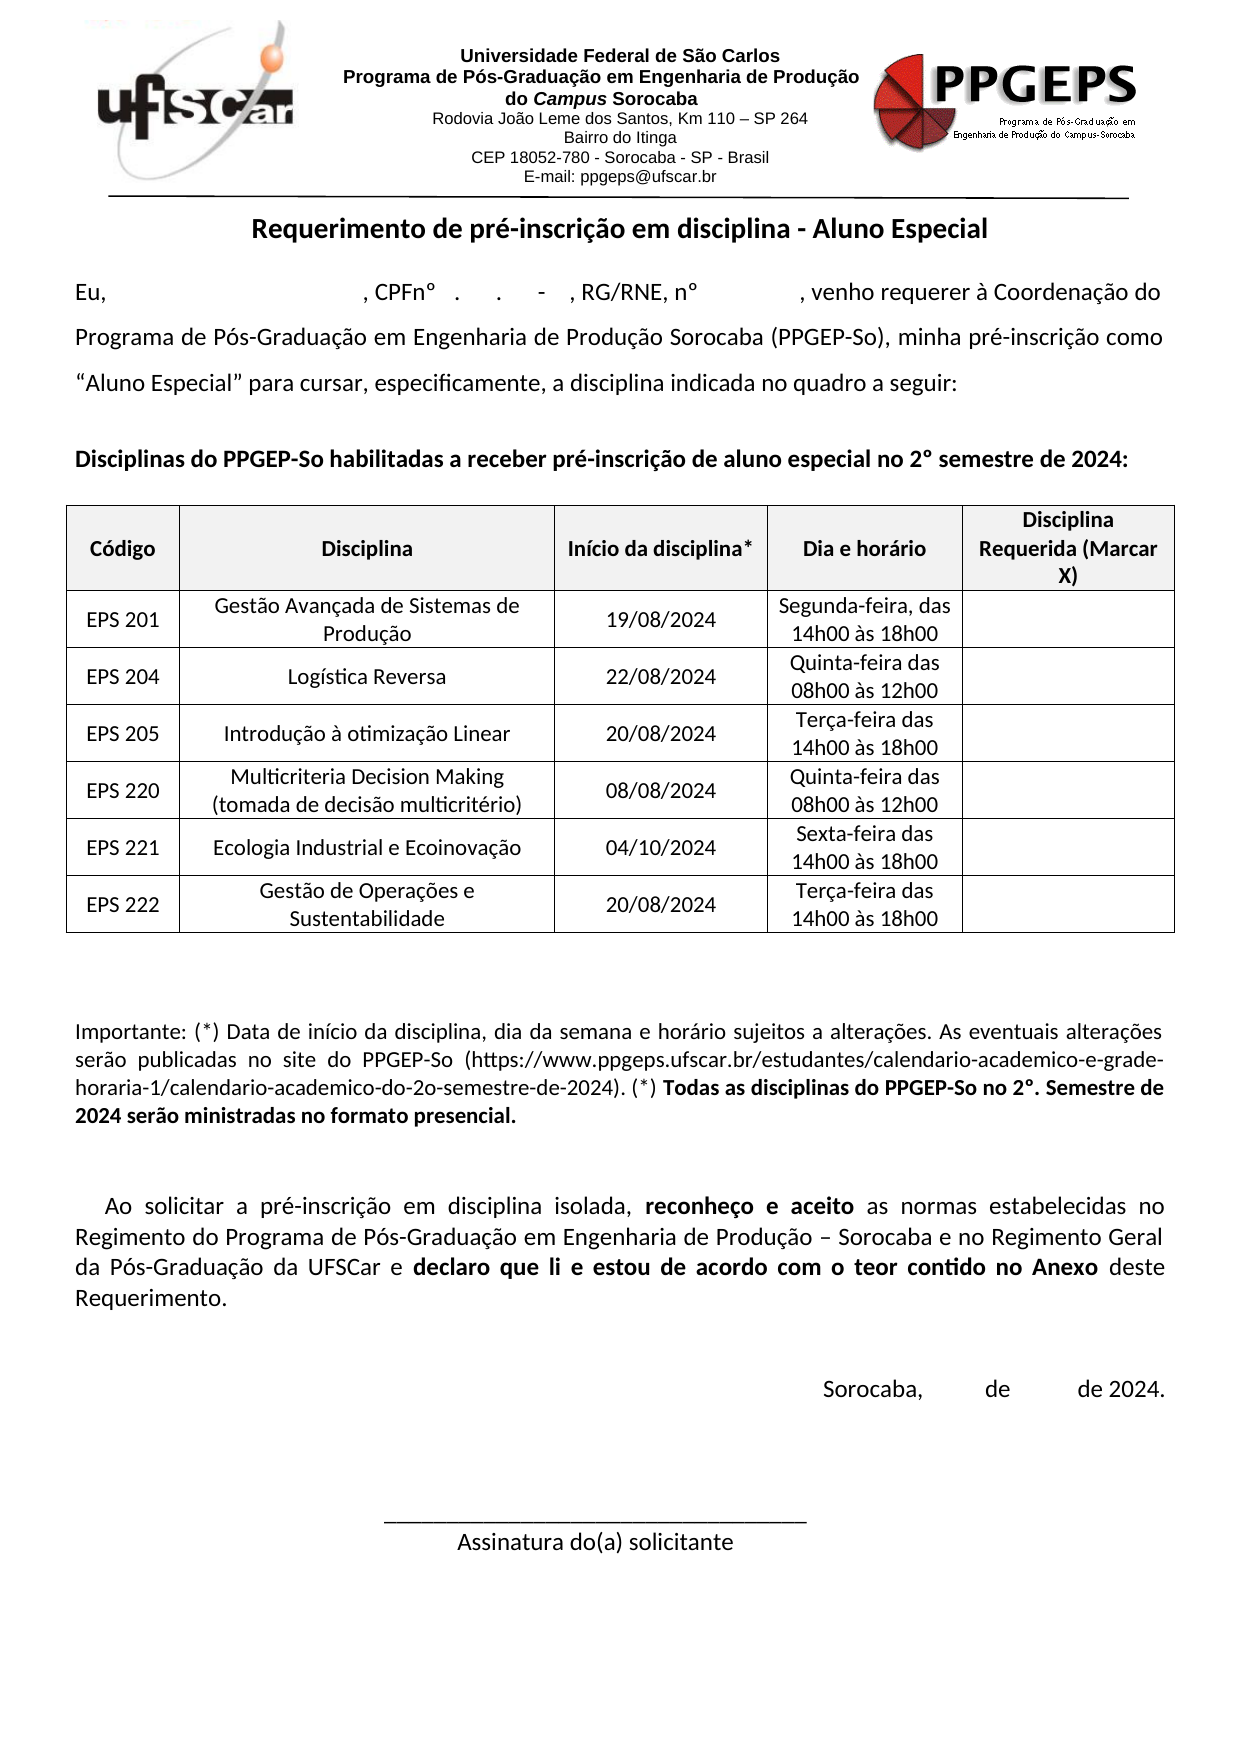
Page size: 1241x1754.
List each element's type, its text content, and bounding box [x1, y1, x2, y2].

table_cell 08/08/2024 [555, 762, 767, 818]
table_cell Terça-feira das 14h00 às 18h00 [768, 705, 962, 761]
table_cell [963, 648, 1174, 704]
picture [873, 46, 1182, 154]
text Eu, , CPFnº . . - , RG/RNE, nº , venho requerer à Coordenação do Programa de Pós-Graduação em Engenharia de Produção Sorocaba (PPGEP-So), minha pré-inscrição como “Aluno Especial” para cursar, especificamente, a disciplina indicada no quadro a seguir: [75, 276, 1165, 398]
table_cell [963, 762, 1174, 818]
table_cell EPS 204 [67, 648, 179, 704]
text Ao solicitar a pré-inscrição em disciplina isolada, reconheço e aceito as normas estabelecidas no Regimento do Programa de Pós-Graduação em Engenharia de Produção – Sorocaba e no Regimento Geral da Pós-Graduação da UFSCar e declaro que li e estou de acordo com o teor contido no Anexo deste Requerimento. [75, 1190, 1165, 1312]
picture [83, 20, 303, 188]
text Sorocaba, de de 2024. [444, 1373, 1165, 1404]
table_cell Terça-feira das 14h00 às 18h00 [768, 876, 962, 932]
table_cell Logística Reversa [180, 648, 554, 704]
table_cell 19/08/2024 [555, 591, 767, 647]
table_header Disciplina Requerida (Marcar X) [963, 506, 1174, 590]
table_cell Quinta-feira das 08h00 às 12h00 [768, 648, 962, 704]
table_cell Ecologia Industrial e Ecoinovação [180, 819, 554, 875]
table_cell [963, 591, 1174, 647]
table_header Início da disciplina* [555, 506, 767, 590]
table_cell EPS 222 [67, 876, 179, 932]
text Requerimento de pré-inscrição em disciplina - Aluno Especial [75, 210, 1165, 245]
table_cell Introdução à otimização Linear [180, 705, 554, 761]
table_cell Segunda-feira, das 14h00 às 18h00 [768, 591, 962, 647]
table_cell 20/08/2024 [555, 705, 767, 761]
text Importante: (*) Data de início da disciplina, dia da semana e horário sujeitos a alterações. As eventuais alterações serão publicadas no site do PPGEP-So (https://www.ppgeps.ufscar.br/estudantes/calendario-academico-e-grade-horaria-1/calendario-academico-do-2o-semestre-de-2024). (*) Todas as disciplinas do PPGEP-So no 2º. Semestre de 2024 serão ministradas no formato presencial. [75, 1017, 1165, 1129]
table_cell Gestão de Operações e Sustentabilidade [180, 876, 554, 932]
table_cell [963, 705, 1174, 761]
text Assinatura do(a) solicitante [75, 1526, 1116, 1557]
table_header Disciplina [180, 506, 554, 590]
text __________________________________ [75, 1496, 1116, 1526]
table_cell EPS 201 [67, 591, 179, 647]
table_cell EPS 220 [67, 762, 179, 818]
table_cell Multicriteria Decision Making (tomada de decisão multicritério) [180, 762, 554, 818]
table_cell Gestão Avançada de Sistemas de Produção [180, 591, 554, 647]
table_cell 20/08/2024 [555, 876, 767, 932]
table_header Dia e horário [768, 506, 962, 590]
table_cell Quinta-feira das 08h00 às 12h00 [768, 762, 962, 818]
table_cell EPS 205 [67, 705, 179, 761]
table_cell [963, 876, 1174, 932]
table_cell 22/08/2024 [555, 648, 767, 704]
table_cell [963, 819, 1174, 875]
table_cell EPS 221 [67, 819, 179, 875]
text Disciplinas do PPGEP-So habilitadas a receber pré-inscrição de aluno especial no 2º semestre de 2024: [75, 443, 1165, 474]
table_header Código [67, 506, 179, 590]
table_cell Sexta-feira das 14h00 às 18h00 [768, 819, 962, 875]
table_cell 04/10/2024 [555, 819, 767, 875]
